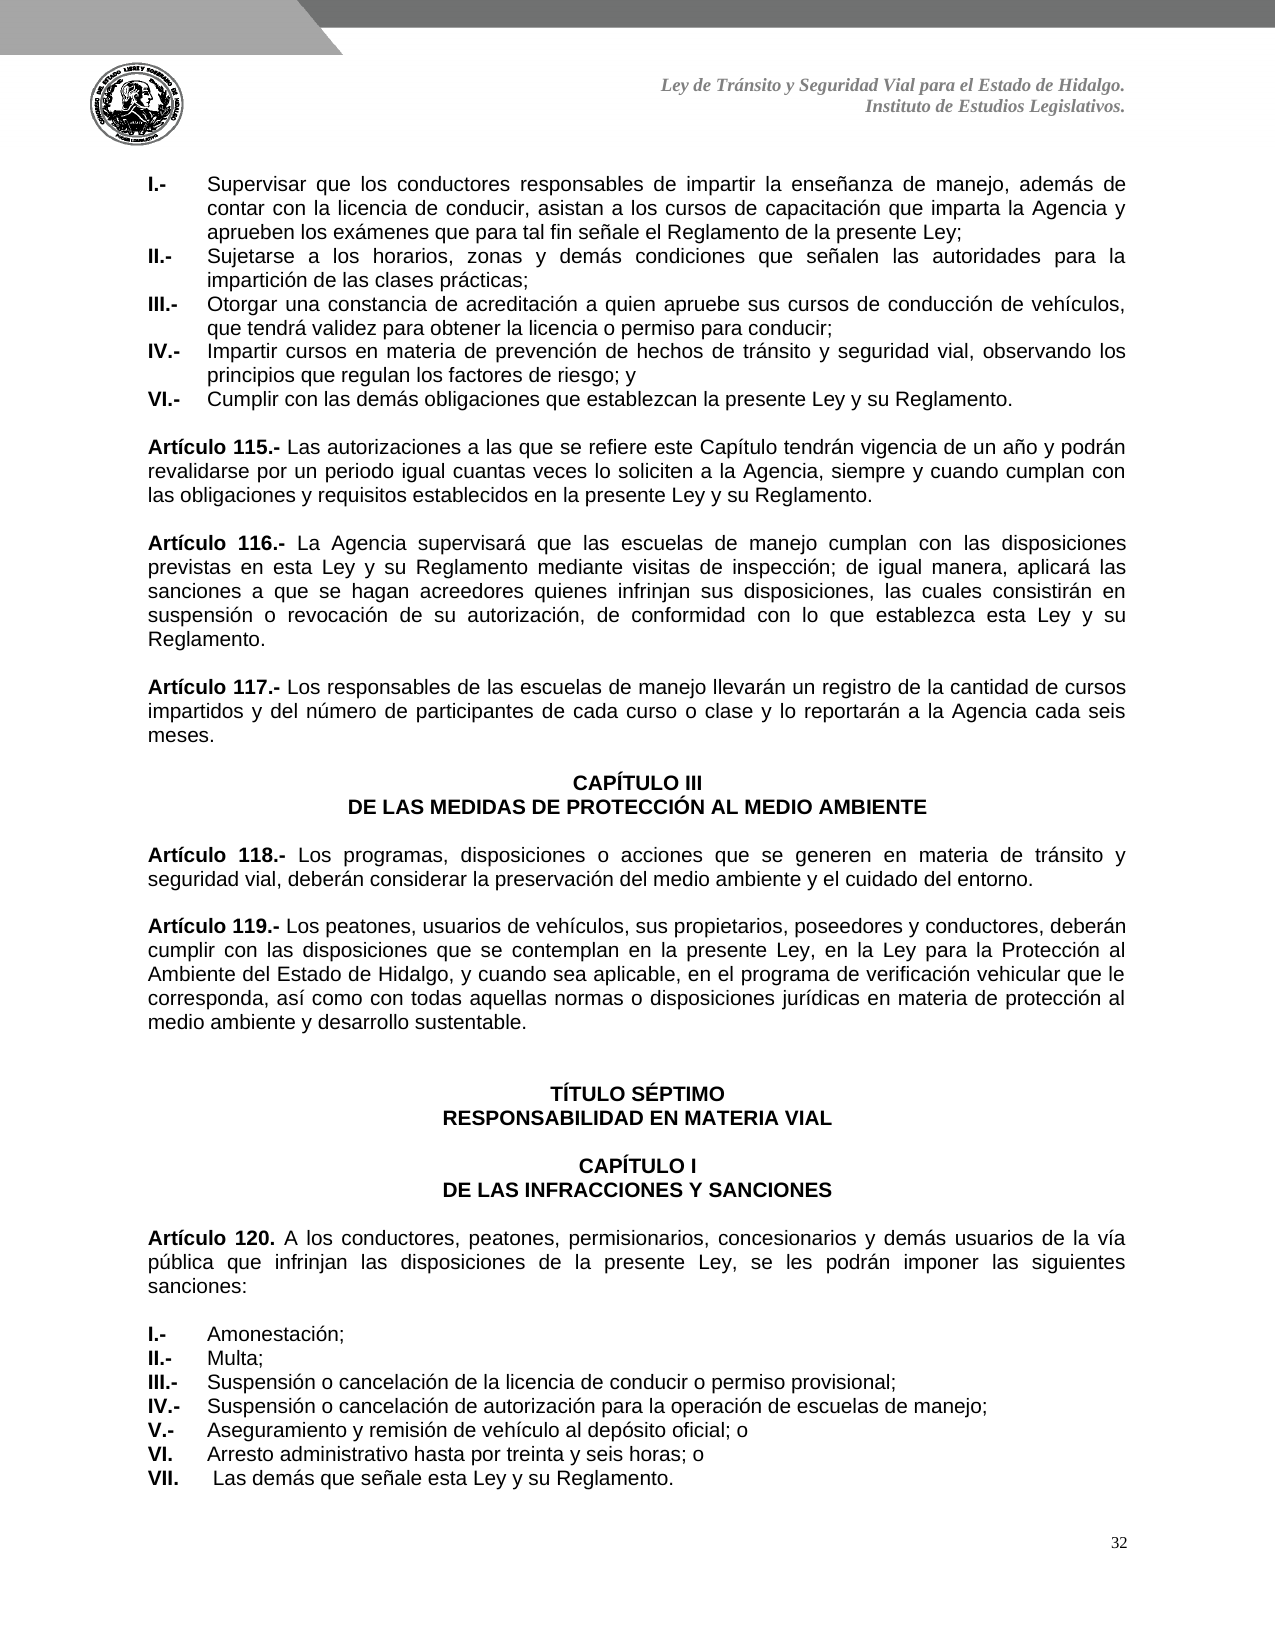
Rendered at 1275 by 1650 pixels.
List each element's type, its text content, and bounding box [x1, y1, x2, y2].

text CAPÍTULO III [148, 771, 1127, 794]
text TÍTULO SÉPTIMO [148, 1082, 1127, 1106]
text I.- Amonestación; [148, 1322, 1127, 1346]
text CAPÍTULO I [148, 1154, 1127, 1178]
picture [0, 0, 1275, 147]
text IV.- Impartir cursos en materia de prevención de hechos de tránsito y seguridad vial, observando los principios que regulan los factores de riesgo; y [148, 339, 1127, 387]
text DE LAS INFRACCIONES Y SANCIONES [148, 1178, 1127, 1202]
text Artículo 115.- Las autorizaciones a las que se refiere este Capítulo tendrán vigencia de un año y podrán revalidarse por un periodo igual cuantas veces lo soliciten a la Agencia, siempre y cuando cumplan con las obligaciones y requisitos establecidos en la presente Ley y su Reglamento. [148, 435, 1127, 507]
text Artículo 120. A los conductores, peatones, permisionarios, concesionarios y demás usuarios de la vía pública que infrinjan las disposiciones de la presente Ley, se les podrán imponer las siguientes sanciones: [148, 1226, 1127, 1298]
list II.- Multa; [148, 1346, 1127, 1369]
text Artículo 119.- Los peatones, usuarios de vehículos, sus propietarios, poseedores y conductores, deberán cumplir con las disposiciones que se contemplan en la presente Ley, en la Ley para la Protección al Ambiente del Estado de Hidalgo, y cuando sea aplicable, en el programa de verificación vehicular que le corresponda, así como con todas aquellas normas o disposiciones jurídicas en materia de protección al medio ambiente y desarrollo sustentable. [148, 914, 1127, 1034]
text Artículo 118.- Los programas, disposiciones o acciones que se generen en materia de tránsito y seguridad vial, deberán considerar la preservación del medio ambiente y el cuidado del entorno. [148, 842, 1127, 890]
text I.- Supervisar que los conductores responsables de impartir la enseñanza de manejo, además de contar con la licencia de conducir, asistan a los cursos de capacitación que imparta la Agencia y aprueben los exámenes que para tal fin señale el Reglamento de la presente Ley; [148, 172, 1127, 243]
text RESPONSABILIDAD EN MATERIA VIAL [148, 1106, 1127, 1130]
list V.- Aseguramiento y remisión de vehículo al depósito oficial; o [148, 1417, 1127, 1441]
text II.- Sujetarse a los horarios, zonas y demás condiciones que señalen las autoridades para la impartición de las clases prácticas; [148, 243, 1127, 291]
text DE LAS MEDIDAS DE PROTECCIÓN AL MEDIO AMBIENTE [148, 794, 1127, 818]
list III.- Suspensión o cancelación de la licencia de conducir o permiso provisional; [148, 1369, 1127, 1393]
list IV.- Suspensión o cancelación de autorización para la operación de escuelas de manejo; [148, 1393, 1127, 1417]
text VII. Las demás que señale esta Ley y su Reglamento. [148, 1465, 1127, 1489]
text VI.- Cumplir con las demás obligaciones que establezcan la presente Ley y su Reglamento. [148, 387, 1127, 411]
text VI. Arresto administrativo hasta por treinta y seis horas; o [148, 1441, 1127, 1465]
text Artículo 116.- La Agencia supervisará que las escuelas de manejo cumplan con las disposiciones previstas en esta Ley y su Reglamento mediante visitas de inspección; de igual manera, aplicará las sanciones a que se hagan acreedores quienes infrinjan sus disposiciones, las cuales consistirán en suspensión o revocación de su autorización, de conformidad con lo que establezca esta Ley y su Reglamento. [148, 531, 1127, 651]
text Artículo 117.- Los responsables de las escuelas de manejo llevarán un registro de la cantidad de cursos impartidos y del número de participantes de cada curso o clase y lo reportarán a la Agencia cada seis meses. [148, 675, 1127, 747]
text III.- Otorgar una constancia de acreditación a quien apruebe sus cursos de conducción de vehículos, que tendrá validez para obtener la licencia o permiso para conducir; [148, 291, 1127, 339]
